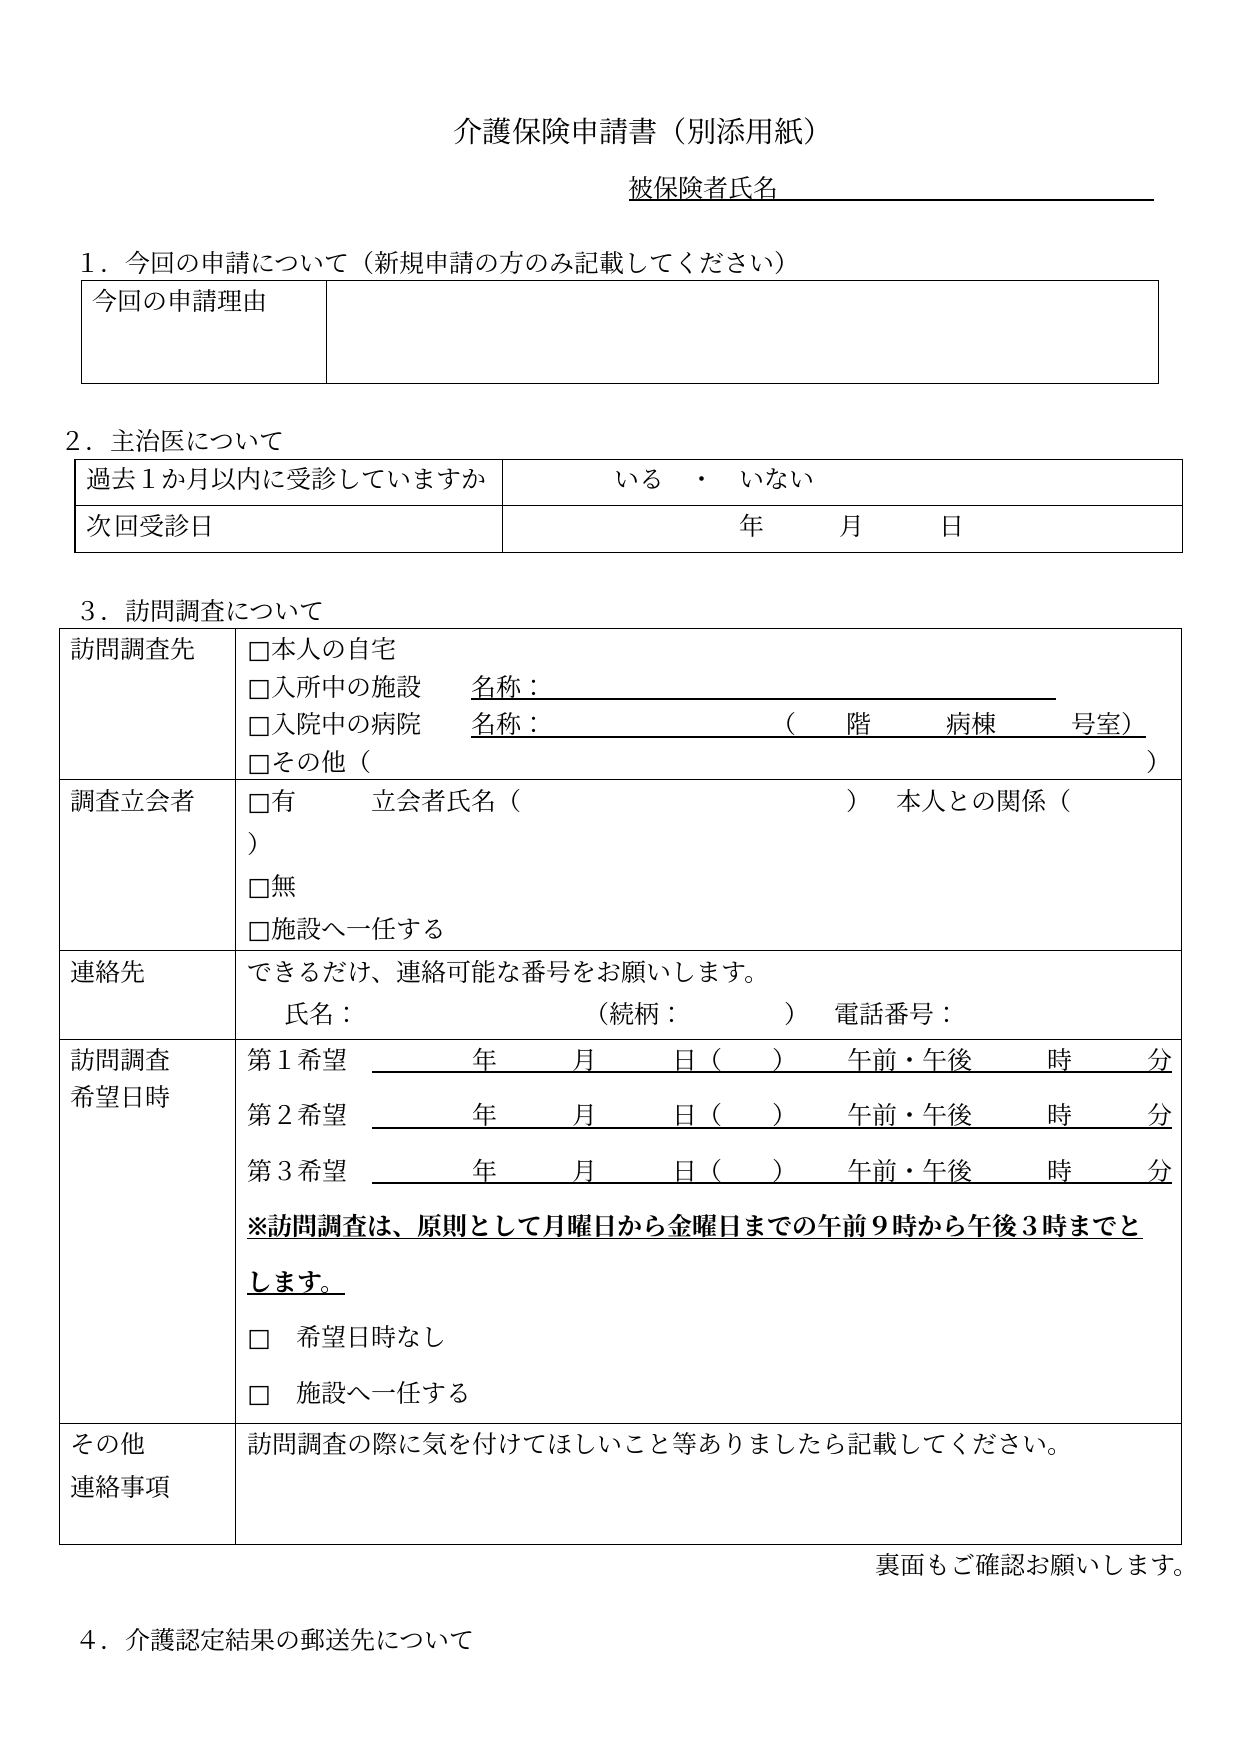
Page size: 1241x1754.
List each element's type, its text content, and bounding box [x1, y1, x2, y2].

table_cell 次回受診日 [76, 506, 502, 552]
list 被保険者氏名 [60, 167, 1198, 205]
table_cell 連絡先 [60, 951, 235, 1039]
table_header いる ・ いない [503, 460, 1182, 504]
text ３．訪問調査について [75, 591, 1198, 628]
list ２．主治医について [60, 421, 1198, 458]
table_header 過去１か月以内に受診していますか [76, 460, 502, 504]
table_cell その他 連絡事項 [60, 1424, 235, 1544]
table_cell できるだけ、連絡可能な番号をお願いします。 氏名： （続柄： ） 電話番号： [236, 951, 1181, 1039]
text 介護保険申請書（別添用紙） [75, 92, 1165, 167]
table_cell 年 月 日 [503, 506, 1182, 552]
table_header □本人の自宅 □入所中の施設 名称： □入院中の病院 名称： （ 階 病棟 号室） □その他（ ） [236, 629, 1181, 779]
table_cell 調査立会者 [60, 780, 235, 950]
table_cell □有 立会者氏名（ ） 本人との関係（ ） □無 □施設へ一任する [236, 780, 1181, 950]
table_cell 第１希望 年 月 日（ ） 午前・午後 時 分 第２希望 年 月 日（ ） 午前・午後 時 分 第３希望 年 月 日（ ） 午前・午後 時 分 ※訪問調査は、原則として月曜日から金曜日までの午前９時から午後３時までと します。 □ 希望日時なし □ 施設へ一任する [236, 1040, 1181, 1423]
table_header [327, 281, 1158, 382]
text ４．介護認定結果の郵送先について [75, 1620, 1198, 1657]
table_cell 訪問調査の際に気を付けてほしいこと等ありましたら記載してください。 [236, 1424, 1181, 1544]
table_header 訪問調査先 [60, 629, 235, 779]
table_header 今回の申請理由 [82, 281, 326, 382]
text １．今回の申請について（新規申請の方のみ記載してください） [75, 242, 1198, 280]
table_cell 訪問調査 希望日時 [60, 1040, 235, 1423]
text 裏面もご確認お願いします。 [75, 1545, 1198, 1582]
